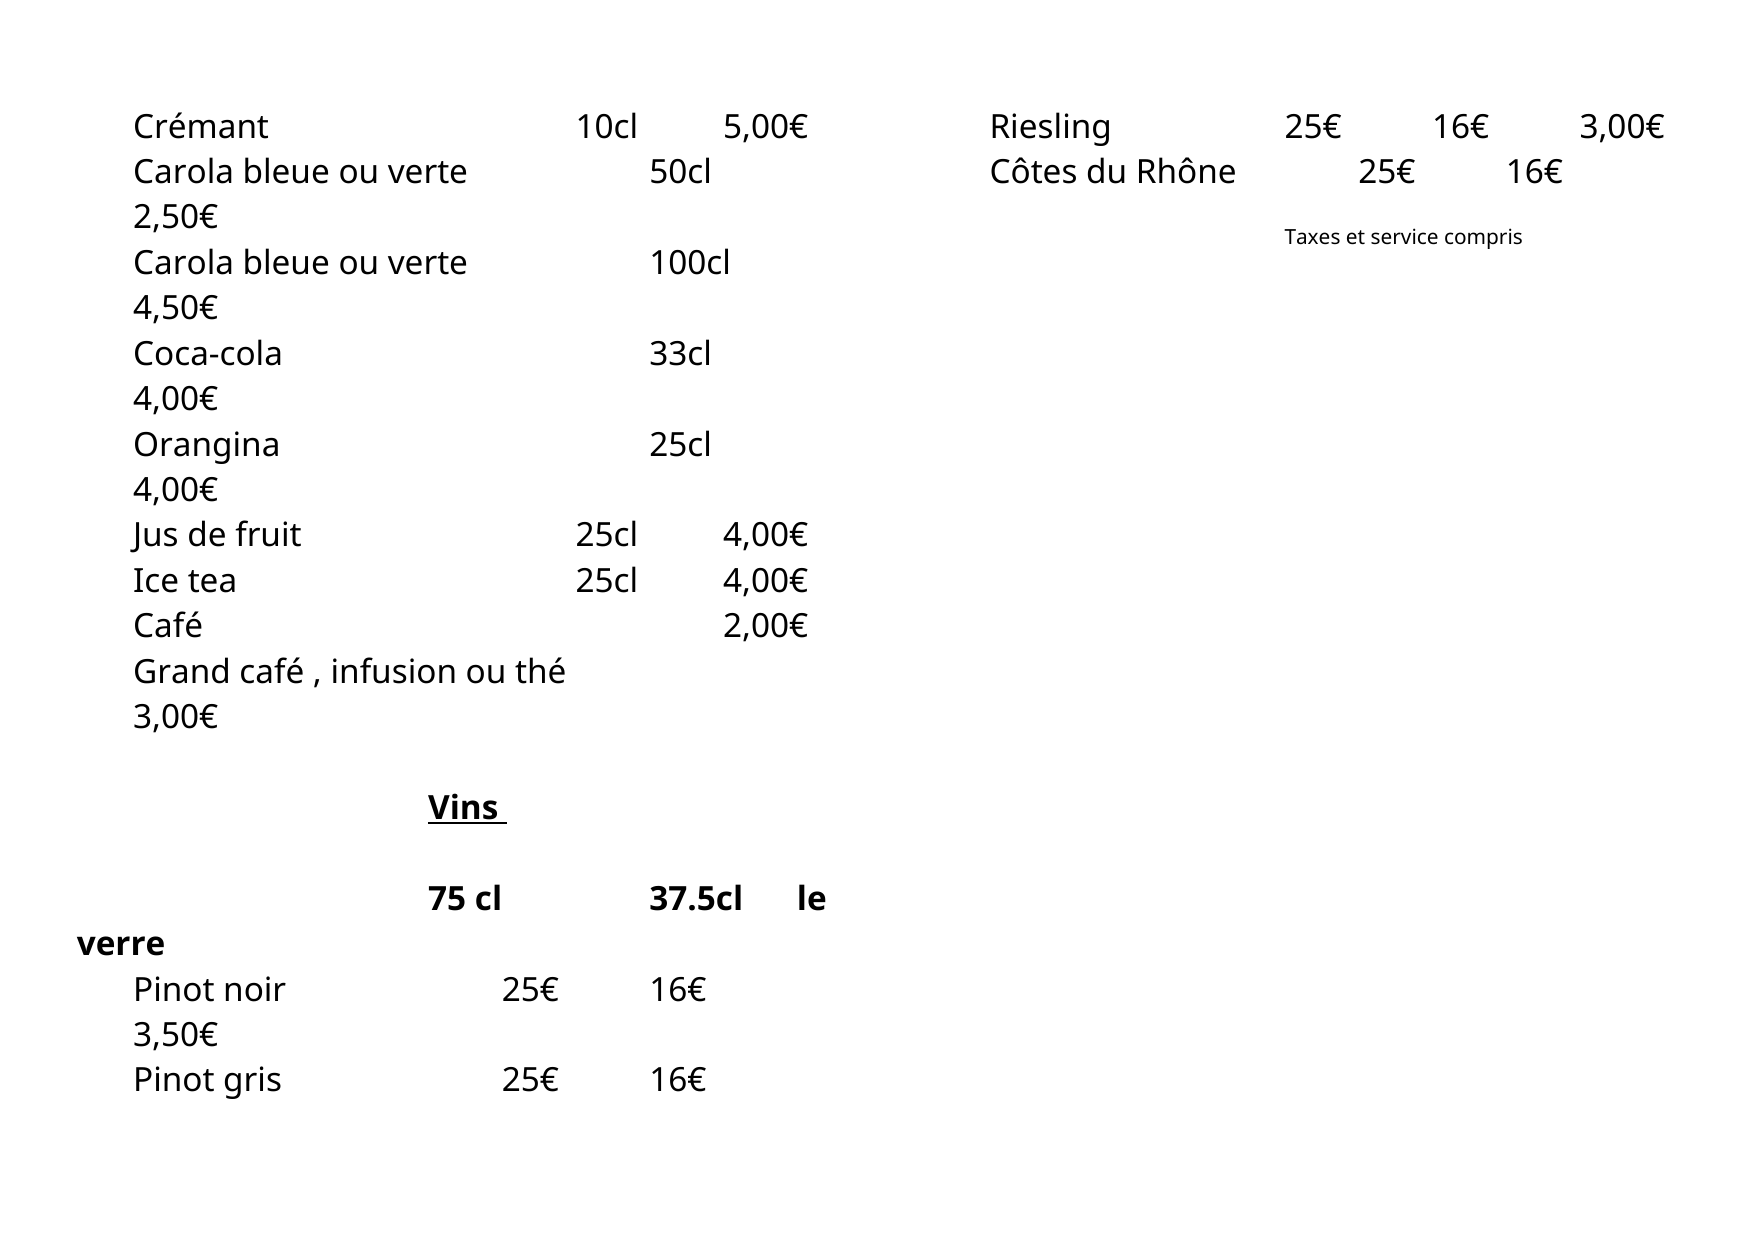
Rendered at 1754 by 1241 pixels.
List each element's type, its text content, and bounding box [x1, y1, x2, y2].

text Crémant 10cl 5,00€ [59, 102, 842, 148]
text Pinot noir 25€ 16€ 3,50€ [59, 965, 842, 1056]
text Orangina 25cl 4,00€ [59, 420, 842, 511]
text Coca-cola 33cl 4,00€ [59, 329, 842, 420]
text Ice tea 25cl 4,00€ [59, 557, 842, 602]
text Taxes et service compris [1211, 222, 1698, 250]
text Riesling 25€ 16€ 3,00€ [916, 102, 1698, 148]
text Jus de fruit 25cl 4,00€ [59, 511, 842, 557]
text Grand café , infusion ou thé 3,00€ [59, 647, 842, 738]
text 75 cl 37.5cl le verre [77, 874, 842, 965]
text Café 2,00€ [59, 602, 842, 647]
text Vins [298, 784, 842, 829]
text Carola bleue ou verte 50cl 2,50€ [59, 148, 842, 239]
text Côtes du Rhône 25€ 16€ [879, 148, 1698, 193]
text Carola bleue ou verte 100cl 4,50€ [59, 239, 842, 329]
text Pinot gris 25€ 16€ [59, 1056, 842, 1102]
